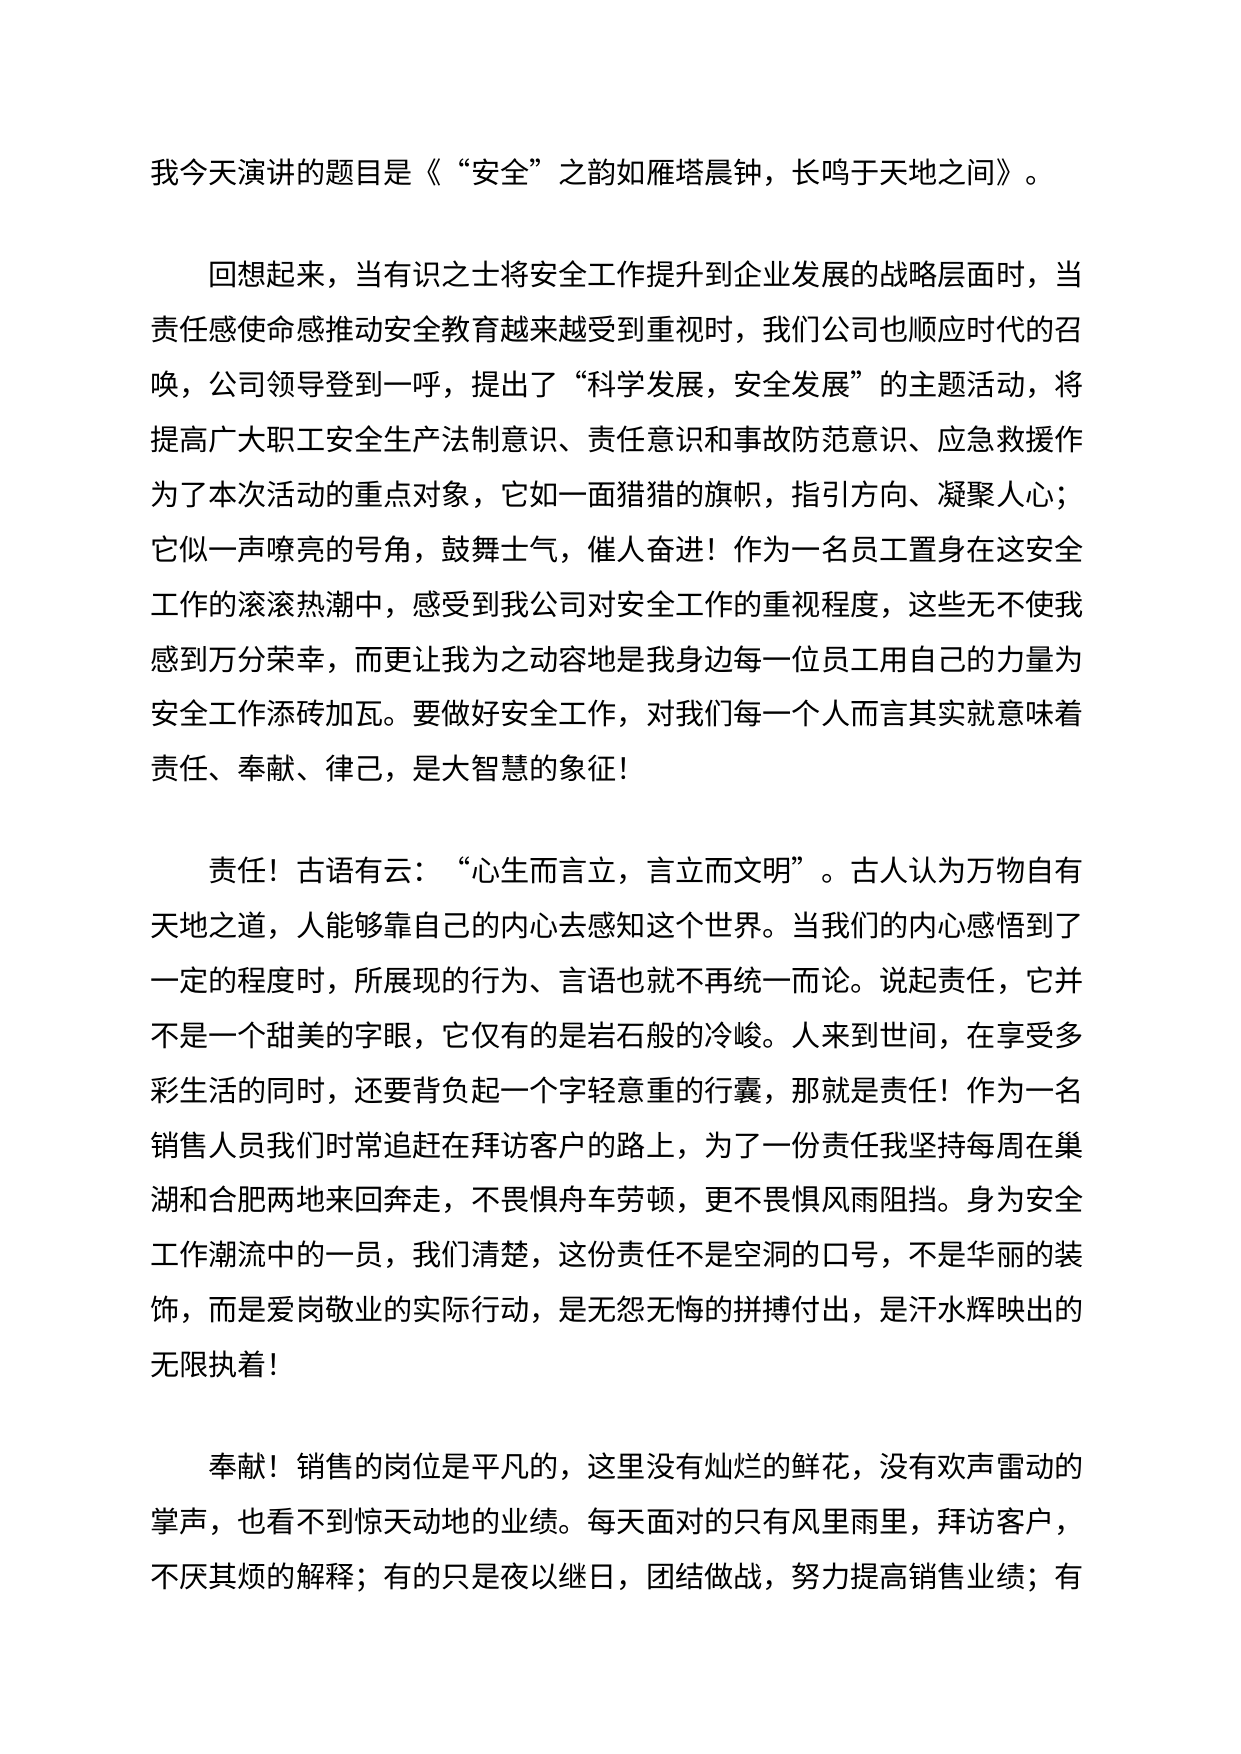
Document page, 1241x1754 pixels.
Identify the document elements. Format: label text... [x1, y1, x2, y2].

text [150, 150, 1090, 192]
text 回想起来，当有识之士将安全工作提升到企业发展的战略层面时，当责任感使命感推动安全教育越来越受到重视时，我们公司也顺应时代的召唤，公司领导登到一呼，提出了“科学发展，安全发展”的主题活动，将提高广大职工安全生产法制意识、责任意识和事故防范意识、应急救援作为了本次活动的重点对象，它如一面猎猎的旗帜，指引方向、凝聚人心；它似一声嘹亮的号角，鼓舞士气，催人奋进！作为一名员工置身在这安全工作的滚滚热潮中，感受到我公司对安全工作的重视程度，这些无不使我感到万分荣幸，而更让我为之动容地是我身边每一位员工用自己的力量为安全工作添砖加瓦。要做好安全工作，对我们每一个人而言其实就意味着责任、奉献、律己，是大智慧的象征！ [150, 252, 1090, 788]
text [150, 1443, 1090, 1596]
text 责任！古语有云：“心生而言立，言立而文明”。古人认为万物自有天地之道，人能够靠自己的内心去感知这个世界。当我们的内心感悟到了一定的程度时，所展现的行为、言语也就不再统一而论。说起责任，它并不是一个甜美的字眼，它仅有的是岩石般的冷峻。人来到世间，在享受多彩生活的同时，还要背负起一个字轻意重的行囊，那就是责任！作为一名销售人员我们时常追赶在拜访客户的路上，为了一份责任我坚持每周在巢湖和合肥两地来回奔走，不畏惧舟车劳顿，更不畏惧风雨阻挡。身为安全工作潮流中的一员，我们清楚，这份责任不是空洞的口号，不是华丽的装饰，而是爱岗敬业的实际行动，是无怨无悔的拼搏付出，是汗水辉映出的无限执着！ [150, 848, 1090, 1384]
